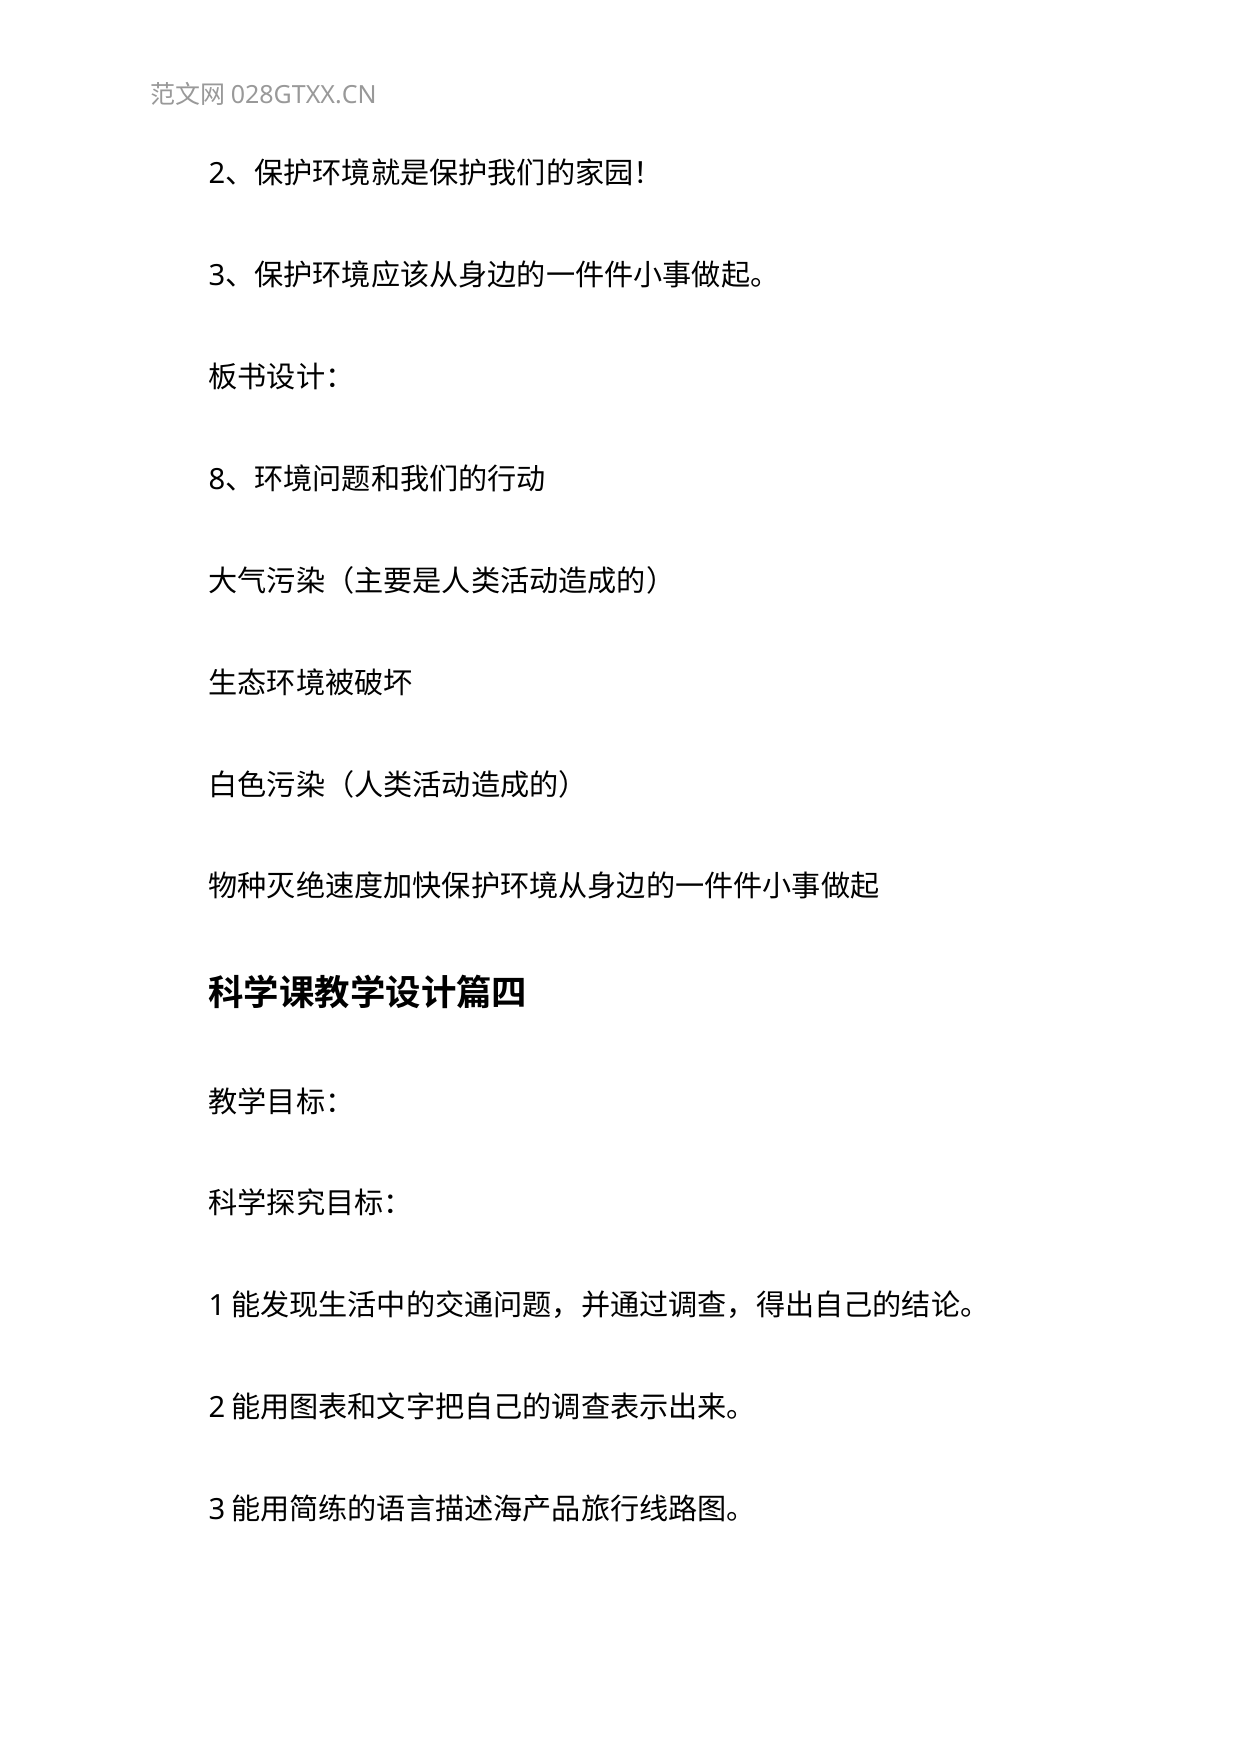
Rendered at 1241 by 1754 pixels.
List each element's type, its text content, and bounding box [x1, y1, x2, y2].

text 3能用简练的语言描述海产品旅行线路图。 [150, 1486, 1090, 1528]
text 物种灭绝速度加快保护环境从身边的一件件小事做起 [150, 863, 1090, 905]
text 2能用图表和文字把自己的调查表示出来。 [150, 1384, 1090, 1426]
text 8、环境问题和我们的行动 [150, 456, 1090, 498]
text 1能发现生活中的交通问题，并通过调查，得出自己的结论。 [150, 1282, 1090, 1324]
text 2、保护环境就是保护我们的家园！ [150, 150, 1090, 192]
text 科学探究目标： [150, 1180, 1090, 1222]
text 3、保护环境应该从身边的一件件小事做起。 [150, 252, 1090, 294]
text 教学目标： [150, 1078, 1090, 1121]
text 板书设计： [150, 354, 1090, 396]
text 生态环境被破坏 [150, 659, 1090, 702]
text 白色污染（人类活动造成的） [150, 761, 1090, 803]
text 大气污染（主要是人类活动造成的） [150, 558, 1090, 600]
text 科学课教学设计篇四 [150, 965, 1090, 1016]
